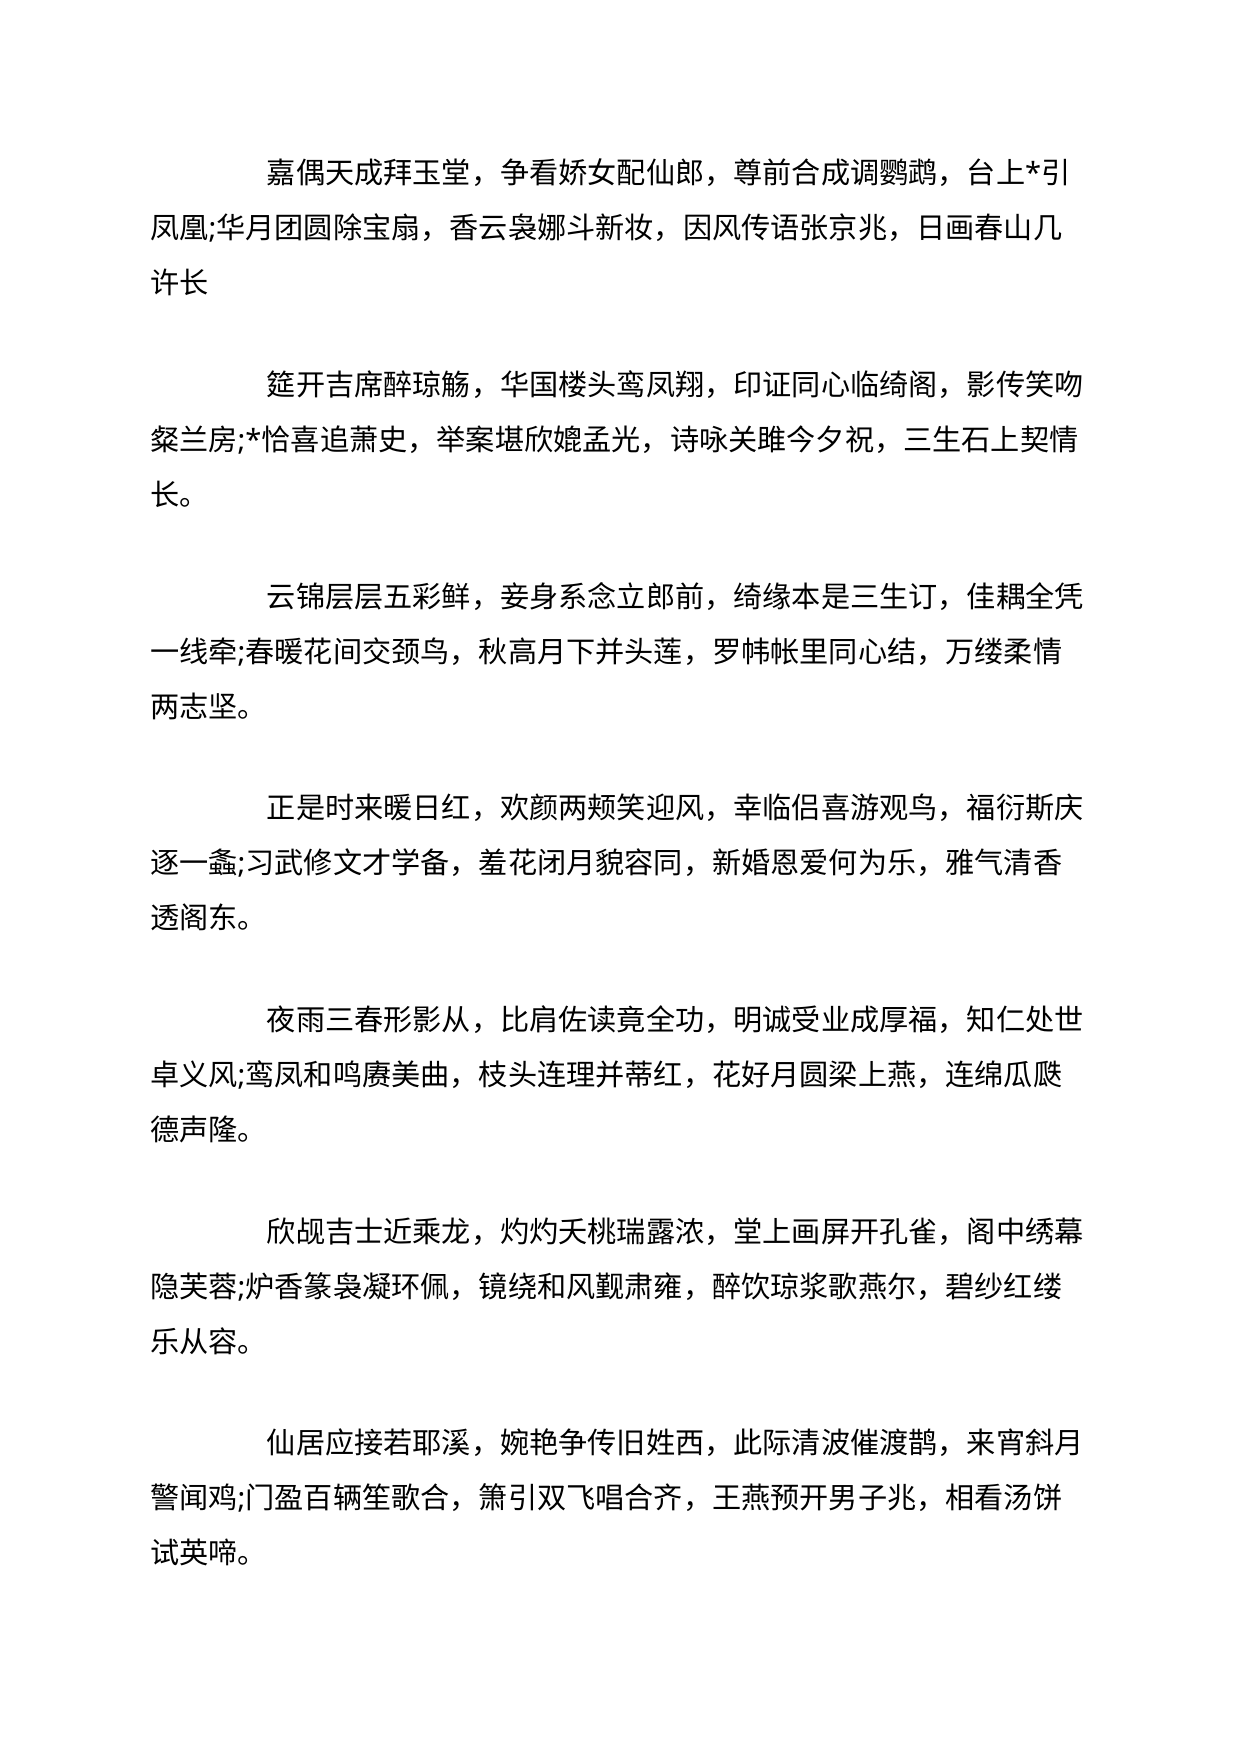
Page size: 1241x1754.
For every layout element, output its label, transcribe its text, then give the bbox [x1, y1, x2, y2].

text 云锦层层五彩鲜，妾身系念立郎前，绮缘本是三生订，佳耦全凭一线牵;春暖花间交颈鸟，秋高月下并头莲，罗帏帐里同心结，万缕柔情两志坚。 [150, 573, 1090, 726]
text 仙居应接若耶溪，婉艳争传旧姓西，此际清波催渡鹊，来宵斜月警闻鸡;门盈百辆笙歌合，箫引双飞唱合齐，王燕预开男子兆，相看汤饼试英啼。 [150, 1420, 1090, 1572]
text 欣觇吉士近乘龙，灼灼夭桃瑞露浓，堂上画屏开孔雀，阁中绣幕隐芙蓉;炉香篆袅凝环佩，镜绕和风觐肃雍，醉饮琼浆歌燕尔，碧纱红缕乐从容。 [150, 1208, 1090, 1361]
text 夜雨三春形影从，比肩佐读竟全功，明诚受业成厚福，知仁处世卓义风;鸾凤和鸣赓美曲，枝头连理并蒂红，花好月圆梁上燕，连绵瓜瓞德声隆。 [150, 997, 1090, 1149]
text 正是时来暖日红，欢颜两颊笑迎风，幸临侣喜游观鸟，福衍斯庆逐一螽;习武修文才学备，羞花闭月貌容同，新婚恩爱何为乐，雅气清香透阁东。 [150, 785, 1090, 937]
text 筵开吉席醉琼觞，华国楼头鸾凤翔，印证同心临绮阁，影传笑吻粲兰房;*恰喜追萧史，举案堪欣媲孟光，诗咏关雎今夕祝，三生石上契情长。 [150, 362, 1090, 514]
text 嘉偶天成拜玉堂，争看娇女配仙郎，尊前合成调鹦鹉，台上*引凤凰;华月团圆除宝扇，香云袅娜斗新妆，因风传语张京兆，日画春山几许长 [150, 150, 1090, 302]
